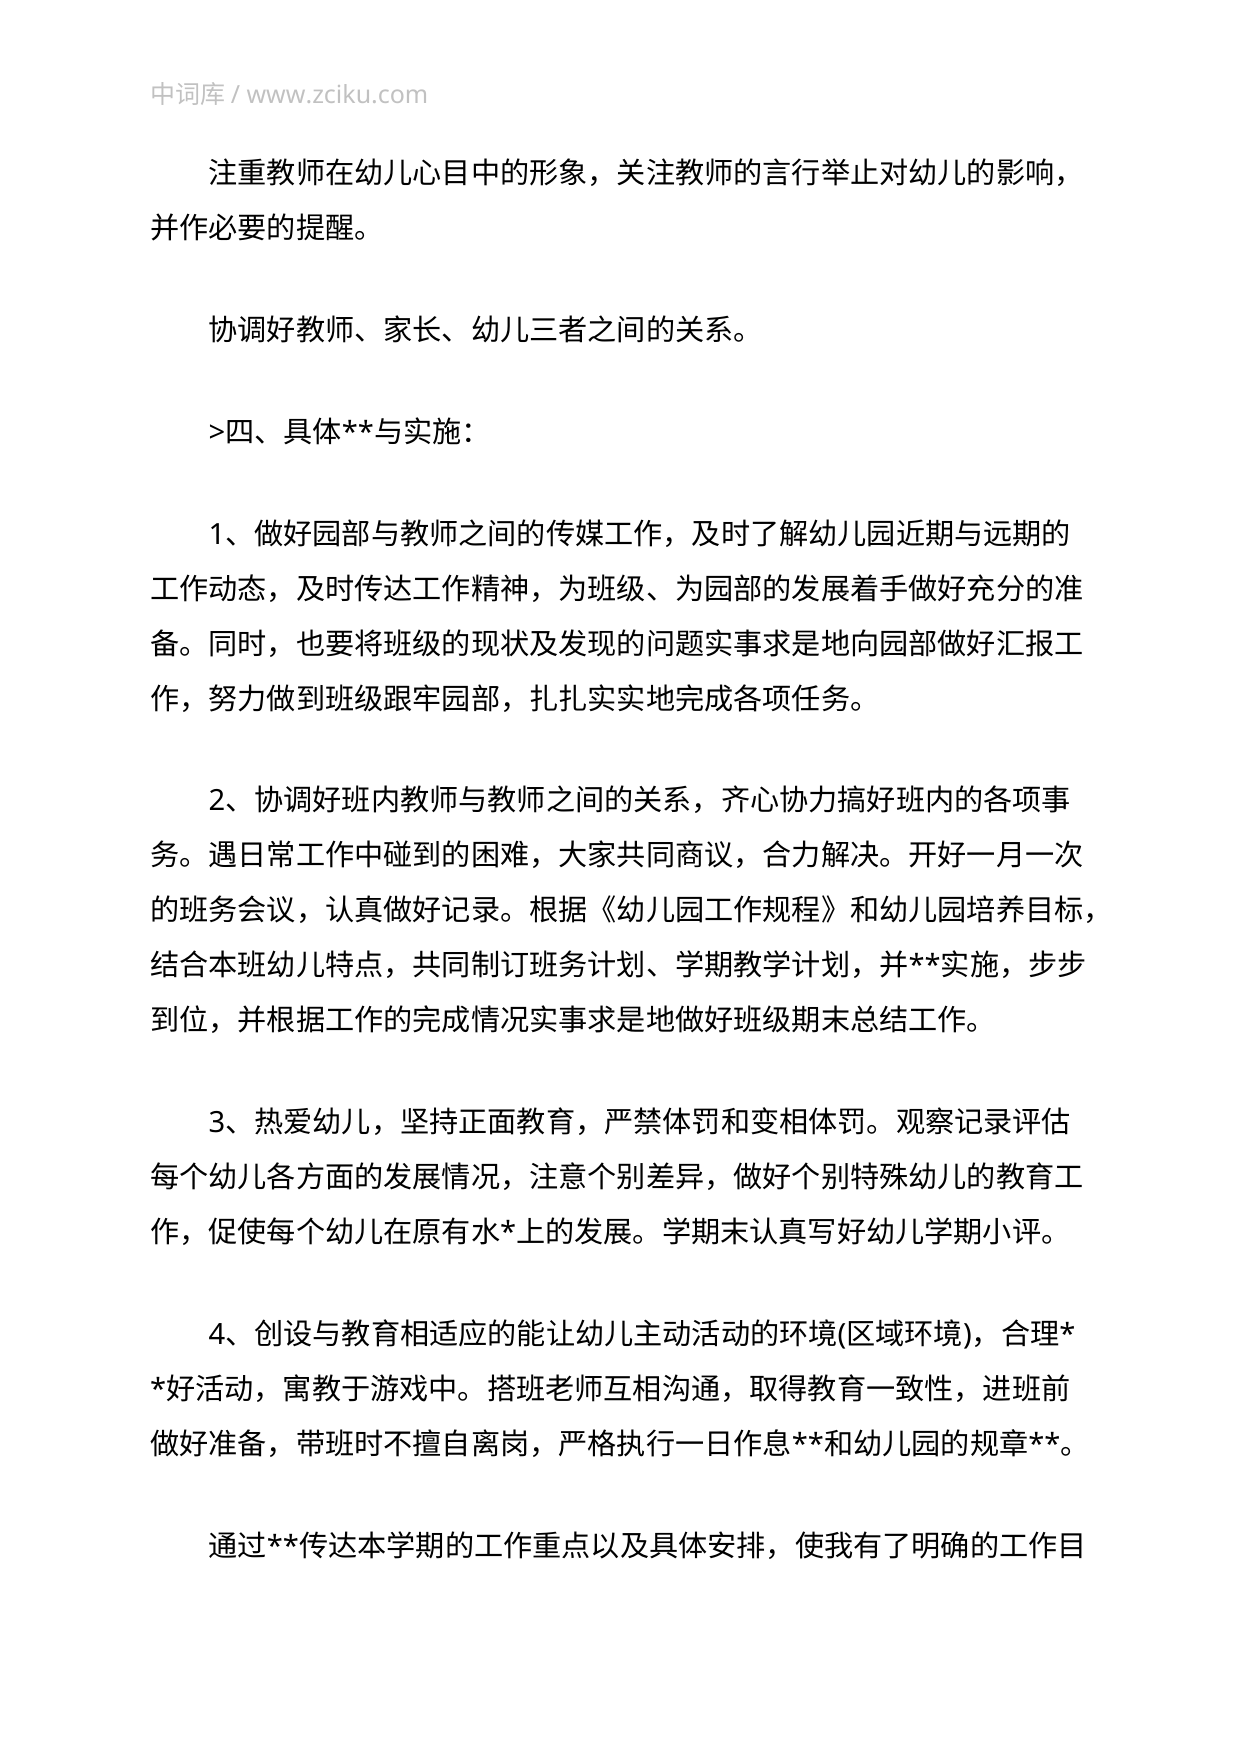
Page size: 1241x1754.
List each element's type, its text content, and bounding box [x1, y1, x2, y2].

text 注重教师在幼儿心目中的形象，关注教师的言行举止对幼儿的影响，并作必要的提醒。 [150, 150, 1090, 247]
text 协调好教师、家长、幼儿三者之间的关系。 [150, 307, 1090, 349]
text 2、协调好班内教师与教师之间的关系，齐心协力搞好班内的各项事务。遇日常工作中碰到的困难，大家共同商议，合力解决。开好一月一次的班务会议，认真做好记录。根据《幼儿园工作规程》和幼儿园培养目标，结合本班幼儿特点，共同制订班务计划、学期教学计划，并**实施，步步到位，并根据工作的完成情况实事求是地做好班级期末总结工作。 [150, 777, 1090, 1039]
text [150, 1522, 1090, 1565]
text 4、创设与教育相适应的能让幼儿主动活动的环境(区域环境)，合理**好活动，寓教于游戏中。搭班老师互相沟通，取得教育一致性，进班前做好准备，带班时不擅自离岗，严格执行一日作息**和幼儿园的规章**。 [150, 1310, 1090, 1463]
text >四、具体**与实施： [150, 408, 1090, 451]
text 1、做好园部与教师之间的传媒工作，及时了解幼儿园近期与远期的工作动态，及时传达工作精神，为班级、为园部的发展着手做好充分的准备。同时，也要将班级的现状及发现的问题实事求是地向园部做好汇报工作，努力做到班级跟牢园部，扎扎实实地完成各项任务。 [150, 510, 1090, 717]
text 3、热爱幼儿，坚持正面教育，严禁体罚和变相体罚。观察记录评估每个幼儿各方面的发展情况，注意个别差异，做好个别特殊幼儿的教育工作，促使每个幼儿在原有水*上的发展。学期末认真写好幼儿学期小评。 [150, 1098, 1090, 1251]
